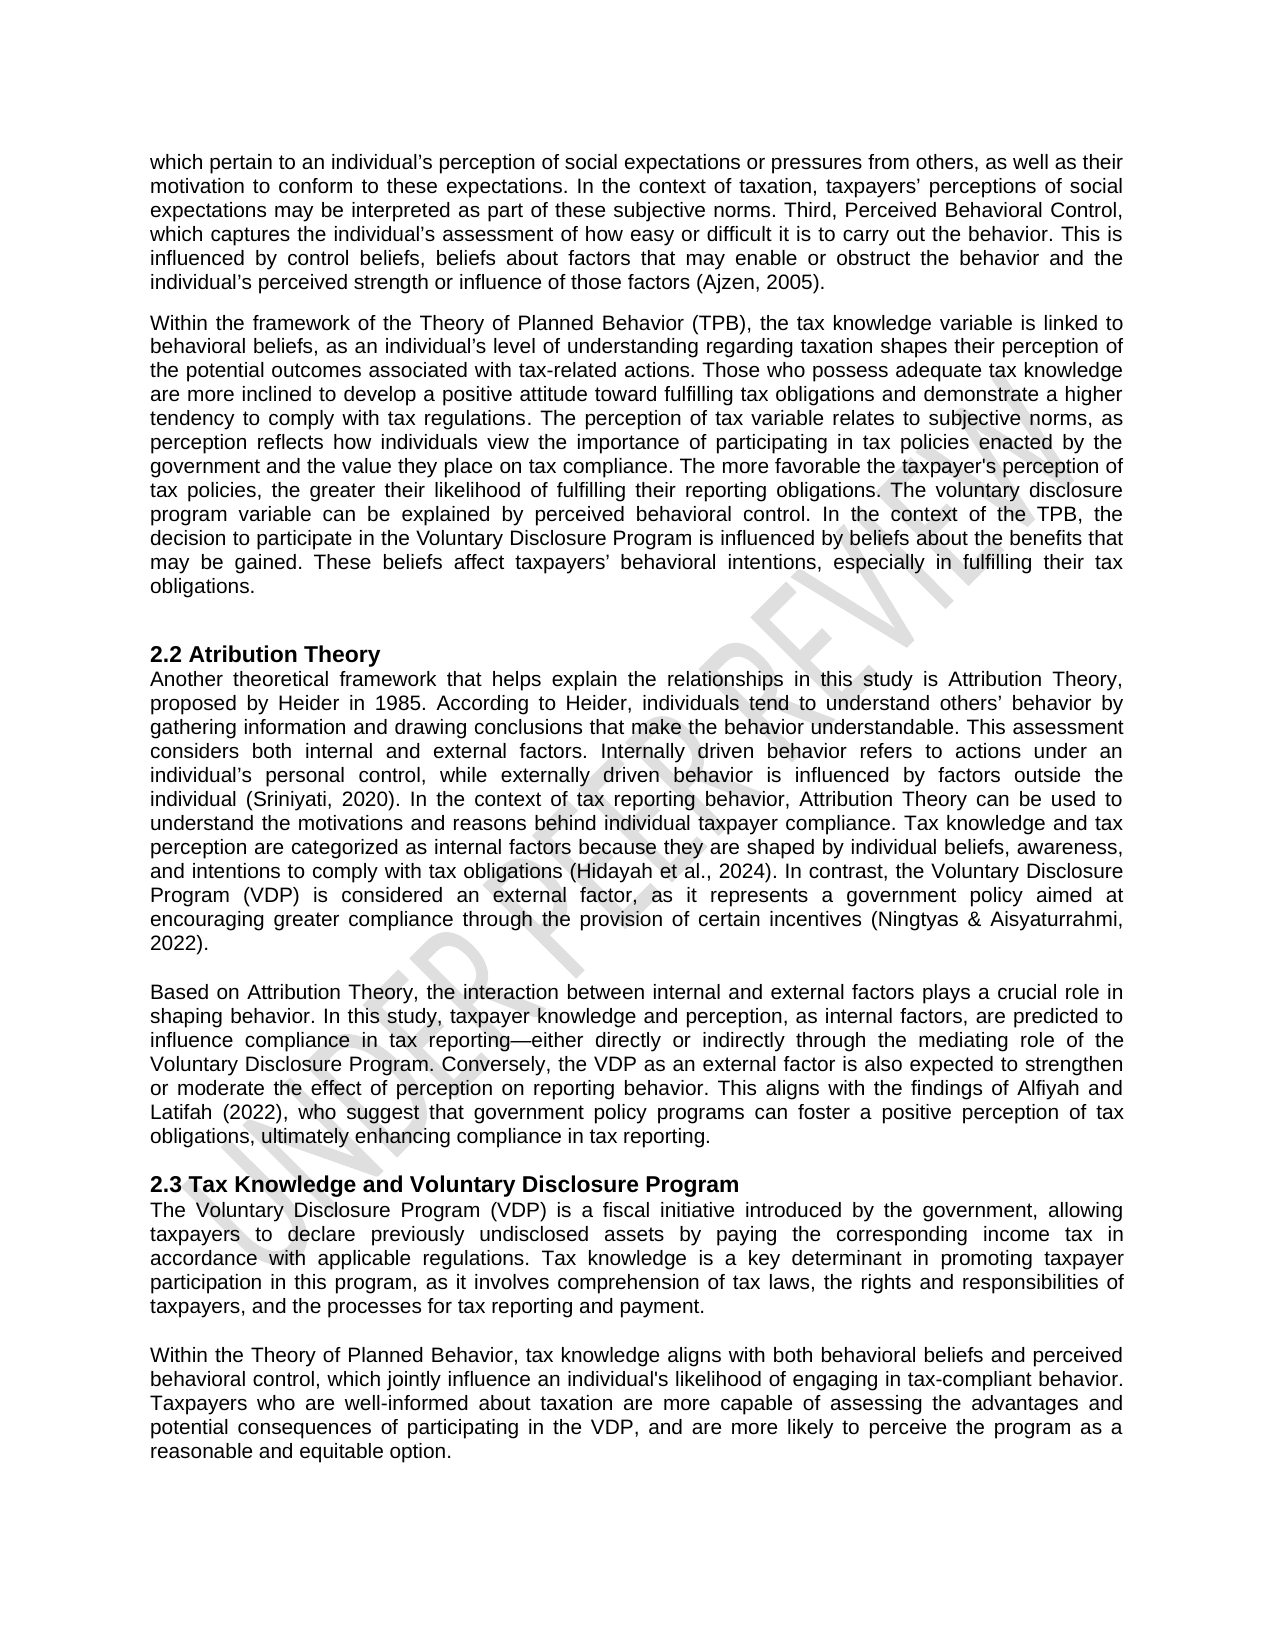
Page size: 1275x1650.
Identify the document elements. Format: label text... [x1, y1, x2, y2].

text Another theoretical framework that helps explain the relationships in this study is Attribution Theory, proposed by Heider in 1985. According to Heider, individuals tend to understand others’ behavior by gathering information and drawing conclusions that make the behavior understandable. This assessment considers both internal and external factors. Internally driven behavior refers to actions under an individual’s personal control, while externally driven behavior is influenced by factors outside the individual (Sriniyati, 2020). In the context of tax reporting behavior, Attribution Theory can be used to understand the motivations and reasons behind individual taxpayer compliance. Tax knowledge and tax perception are categorized as internal factors because they are shaped by individual beliefs, awareness, and intentions to comply with tax obligations (Hidayah et al., 2024). In contrast, the Voluntary Disclosure Program (VDP) is considered an external factor, as it represents a government policy aimed at encouraging greater compliance through the provision of certain incentives (Ningtyas & Aisyaturrahmi, 2022). [150, 667, 1125, 955]
text Within the framework of the Theory of Planned Behavior (TPB), the tax knowledge variable is linked to behavioral beliefs, as an individual’s level of understanding regarding taxation shapes their perception of the potential outcomes associated with tax-related actions. Those who possess adequate tax knowledge are more inclined to develop a positive attitude toward fulfilling tax obligations and demonstrate a higher tendency to comply with tax regulations. The perception of tax variable relates to subjective norms, as perception reflects how individuals view the importance of participating in tax policies enacted by the government and the value they place on tax compliance. The more favorable the taxpayer's perception of tax policies, the greater their likelihood of fulfilling their reporting obligations. The voluntary disclosure program variable can be explained by perceived behavioral control. In the context of the TPB, the decision to participate in the Voluntary Disclosure Program is influenced by beliefs about the benefits that may be gained. These beliefs affect taxpayers’ behavioral intentions, especially in fulfilling their tax obligations. [150, 310, 1125, 598]
text 2.2 Atribution Theory [150, 641, 1125, 667]
text The Voluntary Disclosure Program (VDP) is a fiscal initiative introduced by the government, allowing taxpayers to declare previously undisclosed assets by paying the corresponding income tax in accordance with applicable regulations. Tax knowledge is a key determinant in promoting taxpayer participation in this program, as it involves comprehension of tax laws, the rights and responsibilities of taxpayers, and the processes for tax reporting and payment. [150, 1198, 1125, 1318]
text Within the Theory of Planned Behavior, tax knowledge aligns with both behavioral beliefs and perceived behavioral control, which jointly influence an individual's likelihood of engaging in tax-compliant behavior. Taxpayers who are well-informed about taxation are more capable of assessing the advantages and potential consequences of participating in the VDP, and are more likely to perceive the program as a reasonable and equitable option. [150, 1343, 1125, 1462]
text 2.3 Tax Knowledge and Voluntary Disclosure Program [150, 1171, 1125, 1198]
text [150, 150, 1125, 294]
text Based on Attribution Theory, the interaction between internal and external factors plays a crucial role in shaping behavior. In this study, taxpayer knowledge and perception, as internal factors, are predicted to influence compliance in tax reporting—either directly or indirectly through the mediating role of the Voluntary Disclosure Program. Conversely, the VDP as an external factor is also expected to strengthen or moderate the effect of perception on reporting behavior. This aligns with the findings of Alfiyah and Latifah (2022), who suggest that government policy programs can foster a positive perception of tax obligations, ultimately enhancing compliance in tax reporting. [150, 980, 1125, 1147]
